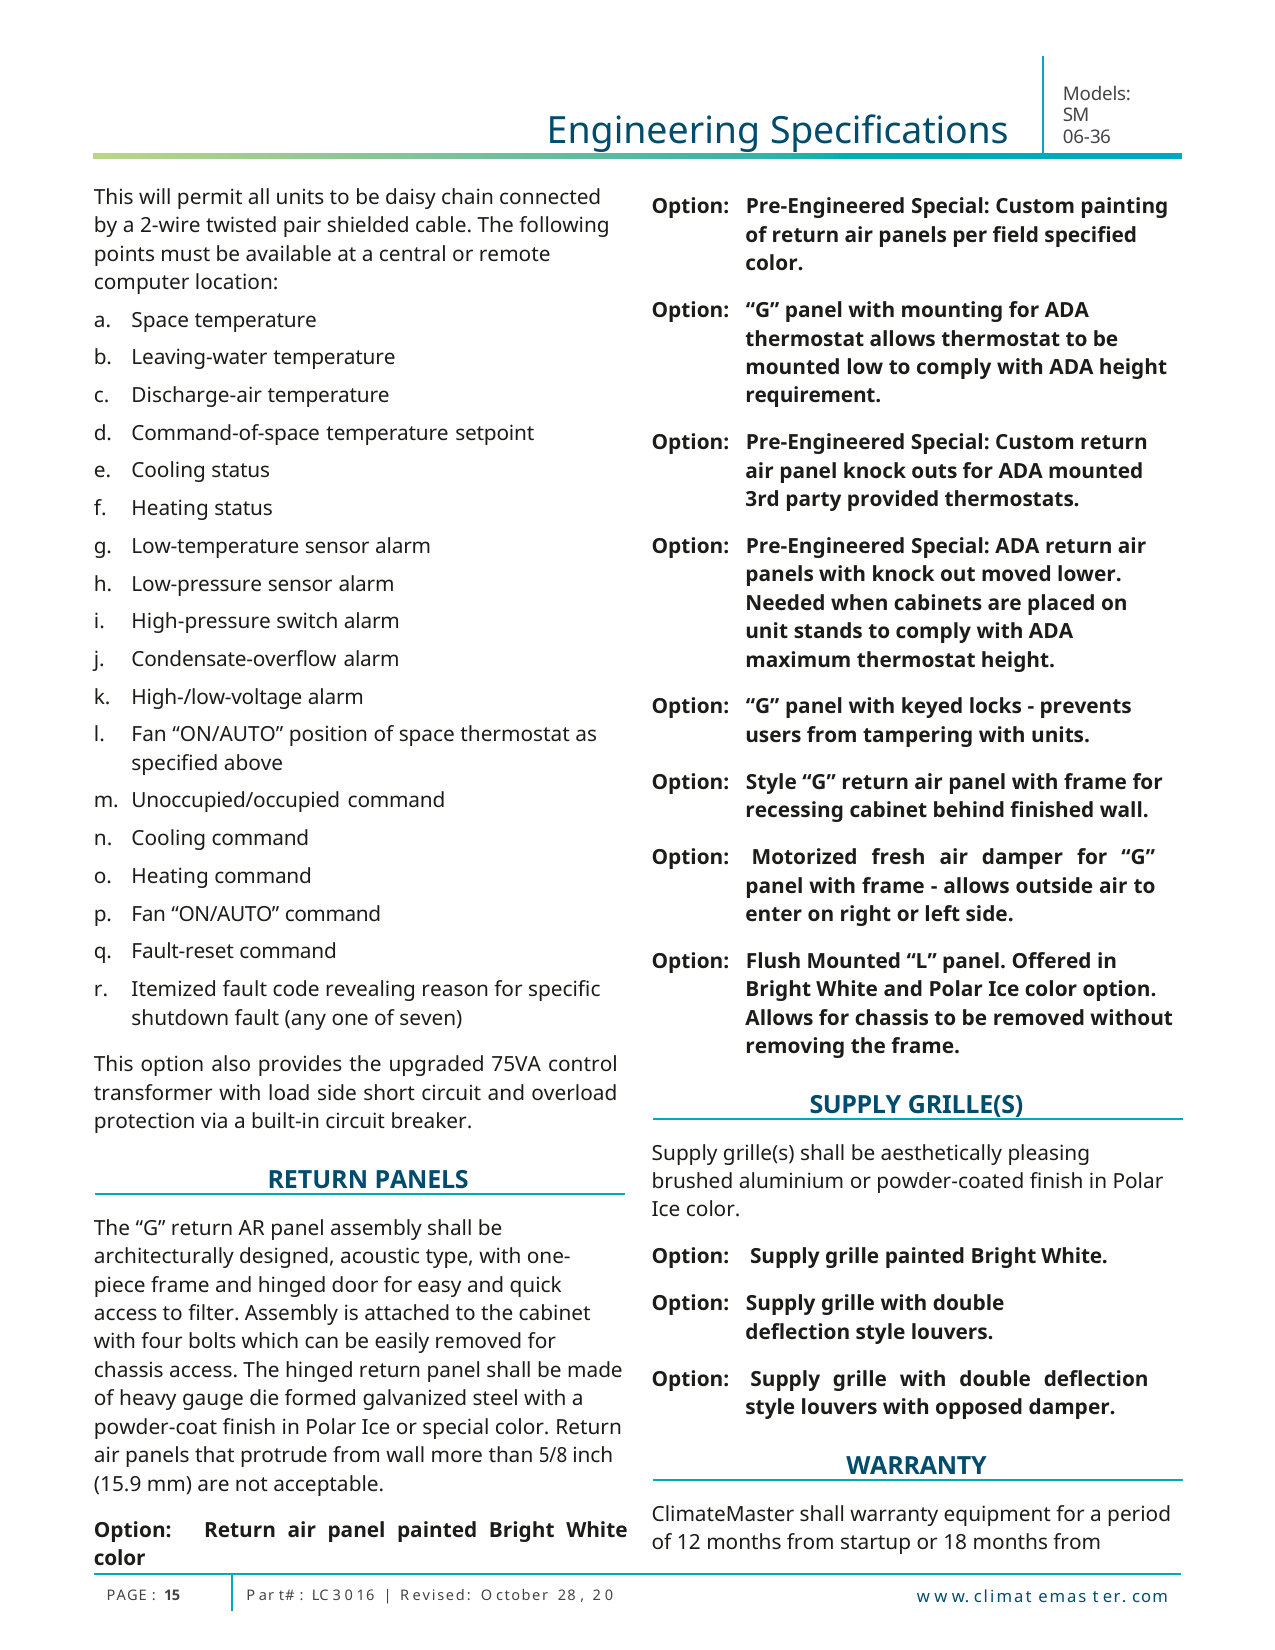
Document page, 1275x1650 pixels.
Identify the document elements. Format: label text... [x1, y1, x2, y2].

text ClimateMaster shall warranty equipment for a period of 12 months from startup or 18 months from shipping (whichever occurs first). [651, 1499, 1176, 1556]
text Supply grille(s) shall be aesthetically pleasing brushed aluminium or powder-coated finish in Polar Ice color. [651, 1138, 1176, 1223]
list Leaving-water temperature [94, 342, 628, 371]
list High-/low-voltage alarm [94, 682, 628, 710]
text Option: “G” panel with keyed locks - prevents users from tampering with units. [651, 691, 1176, 748]
text This option also provides the upgraded 75VA control transformer with load side short circuit and overload protection via a built-in circuit breaker. [94, 1049, 617, 1135]
subtitle WARRANTY [639, 1447, 1194, 1482]
list Space temperature [94, 305, 628, 333]
text Option: Flush Mounted “L” panel. Offered in Bright White and Polar Ice color option. Allows for chassis to be removed without removing the frame. [651, 946, 1176, 1060]
text Option: Style “G” return air panel with frame for recessing cabinet behind finished wall. [651, 767, 1176, 824]
text Option: Pre-Engineered Special: ADA return air panels with knock out moved lower. [651, 531, 1176, 588]
list Fault-reset command [94, 936, 628, 965]
list Cooling status [94, 456, 628, 484]
text Option: Pre-Engineered Special: Custom painting of return air panels per field specified color. [651, 191, 1176, 277]
text This will permit all units to be daisy chain connected by a 2-wire twisted pair shielded cable. The following points must be available at a central or remote computer location: [94, 182, 624, 296]
subtitle SUPPLY GRILLE(S) [639, 1086, 1194, 1120]
text Option: Supply grille painted Bright White. [651, 1241, 1194, 1270]
text Option: Pre-Engineered Special: Custom return air panel knock outs for ADA mounted 3rd party provided thermostats. [651, 427, 1154, 513]
picture [93, 153, 1182, 159]
text Option: Return air panel painted Bright White color [94, 1515, 628, 1572]
list Discharge-air temperature [94, 380, 628, 409]
list Fan “ON/AUTO” position of space thermostat as specified above [94, 719, 607, 776]
text Option: Supply grille with double deflection style louvers with opposed damper. [651, 1364, 1148, 1421]
list Heating command [94, 861, 628, 889]
list Command-of-space temperature setpoint [94, 418, 628, 446]
list High-pressure switch alarm [94, 606, 628, 635]
text Option: “G” panel with mounting for ADA thermostat allows thermostat to be mounted low to comply with ADA height requirement. [651, 295, 1176, 409]
list Heating status [94, 493, 628, 522]
text Option: Supply grille with double deflection style louvers. [651, 1288, 1083, 1345]
list Itemized fault code revealing reason for specific shutdown fault (any one of seven) [94, 974, 613, 1031]
list Unoccupied/occupied command [94, 786, 628, 814]
list Fan “ON/AUTO” command [94, 899, 628, 927]
list Low-temperature sensor alarm [94, 531, 628, 559]
subtitle RETURN PANELS [267, 1162, 628, 1196]
text The “G” return AR panel assembly shall be architecturally designed, acoustic type, with one- piece frame and hinged door for easy and quick access to filter. Assembly is attached to the cabinet with four bolts which can be easily removed for chassis access. The hinged return panel shall be made of heavy gauge die formed galvanized steel with a powder-coat finish in Polar Ice or special color. Return air panels that protrude from wall more than 5/8 inch (15.9 mm) are not acceptable. [94, 1213, 624, 1497]
text Needed when cabinets are placed on unit stands to comply with ADA maximum thermostat height. [745, 588, 1159, 673]
list Condensate-overflow alarm [94, 644, 628, 673]
list Low-pressure sensor alarm [94, 569, 628, 597]
list Cooling command [94, 823, 628, 852]
text Option: Motorized fresh air damper for “G” panel with frame - allows outside air to enter on right or left side. [651, 842, 1155, 928]
